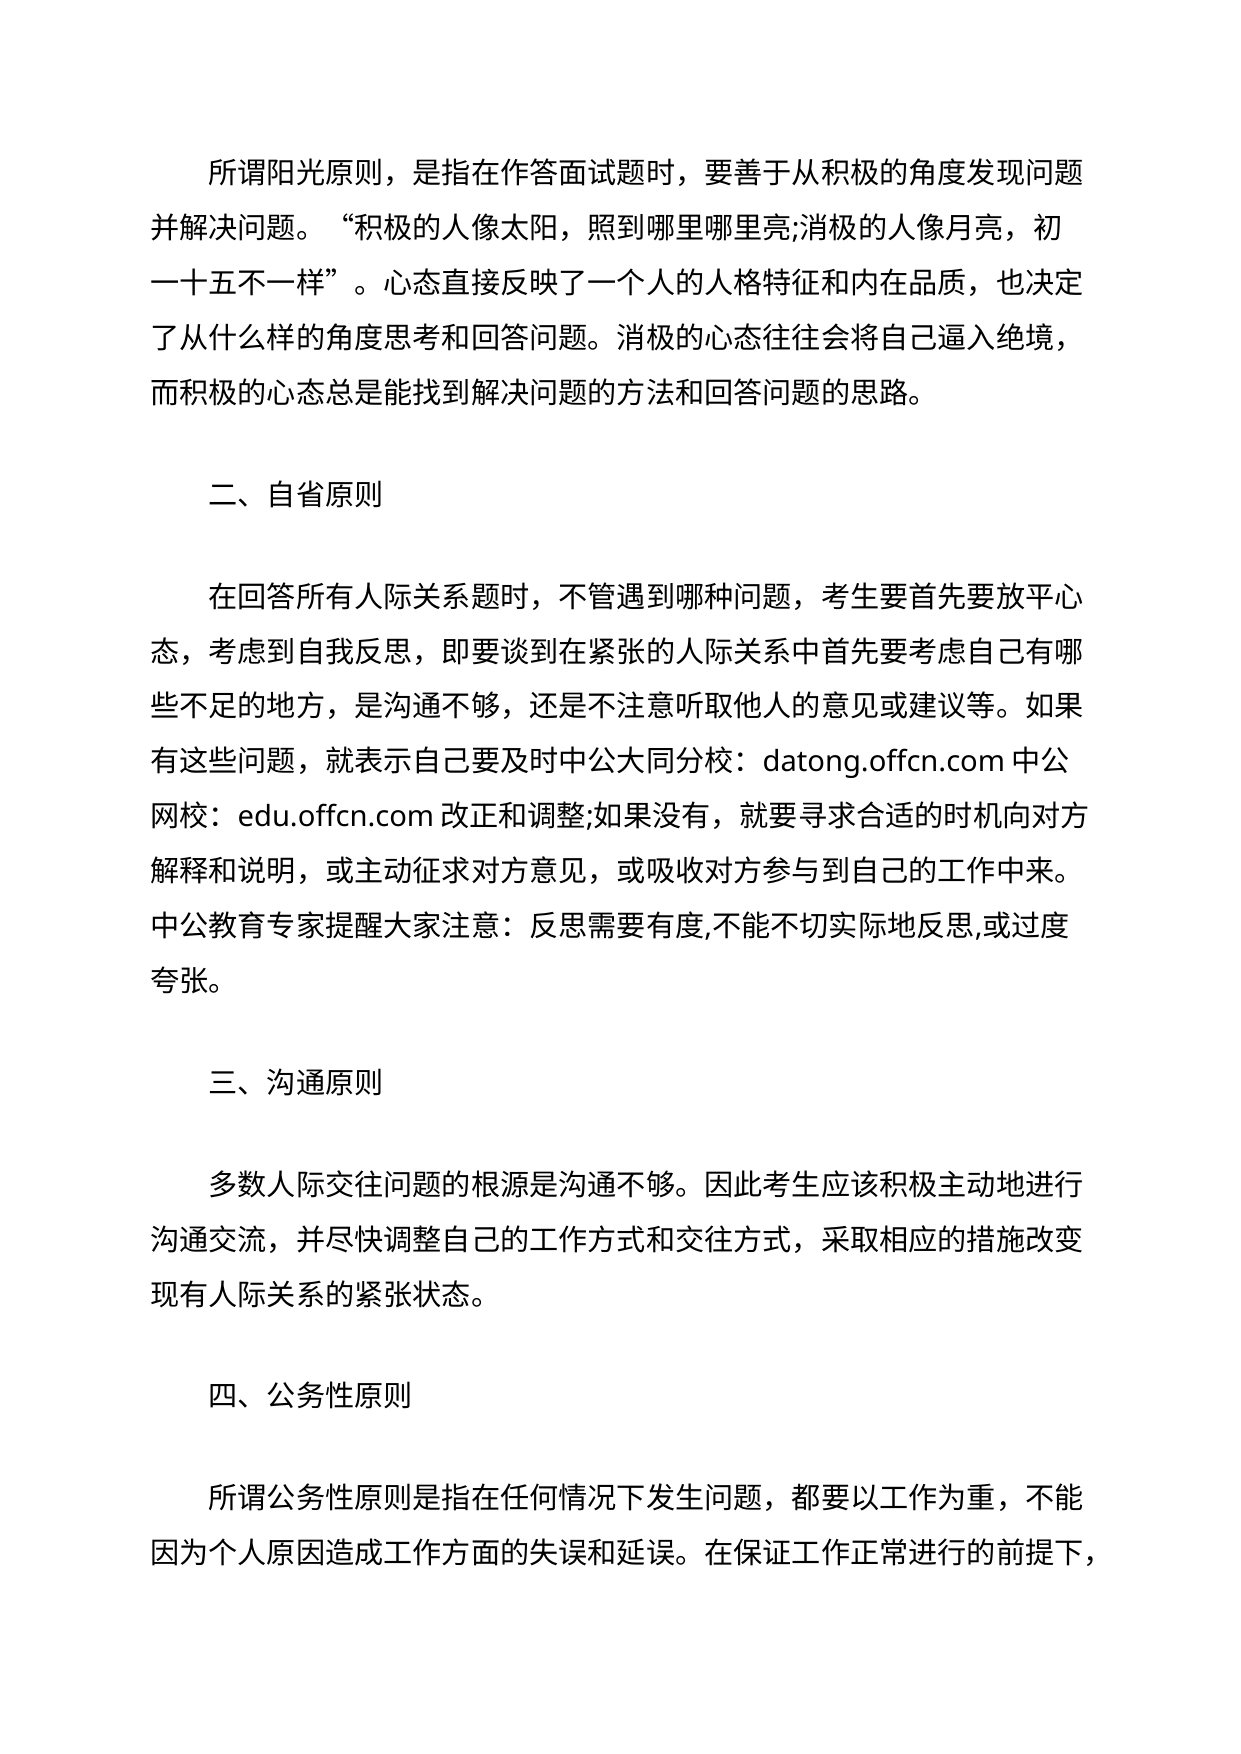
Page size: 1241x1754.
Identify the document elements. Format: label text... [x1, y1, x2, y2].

text 三、沟通原则 [150, 1059, 1090, 1102]
text 所谓阳光原则，是指在作答面试题时，要善于从积极的角度发现问题并解决问题。“积极的人像太阳，照到哪里哪里亮;消极的人像月亮，初一十五不一样”。心态直接反映了一个人的人格特征和内在品质，也决定了从什么样的角度思考和回答问题。消极的心态往往会将自己逼入绝境，而积极的心态总是能找到解决问题的方法和回答问题的思路。 [150, 150, 1090, 412]
text 在回答所有人际关系题时，不管遇到哪种问题，考生要首先要放平心态，考虑到自我反思，即要谈到在紧张的人际关系中首先要考虑自己有哪些不足的地方，是沟通不够，还是不注意听取他人的意见或建议等。如果有这些问题，就表示自己要及时中公大同分校：datong.offcn.com中公网校：edu.offcn.com改正和调整;如果没有，就要寻求合适的时机向对方解释和说明，或主动征求对方意见，或吸收对方参与到自己的工作中来。中公教育专家提醒大家注意：反思需要有度,不能不切实际地反思,或过度夸张。 [150, 573, 1090, 1000]
text 二、自省原则 [150, 471, 1090, 514]
text 多数人际交往问题的根源是沟通不够。因此考生应该积极主动地进行沟通交流，并尽快调整自己的工作方式和交往方式，采取相应的措施改变现有人际关系的紧张状态。 [150, 1161, 1090, 1313]
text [150, 1475, 1090, 1572]
text 四、公务性原则 [150, 1373, 1090, 1415]
